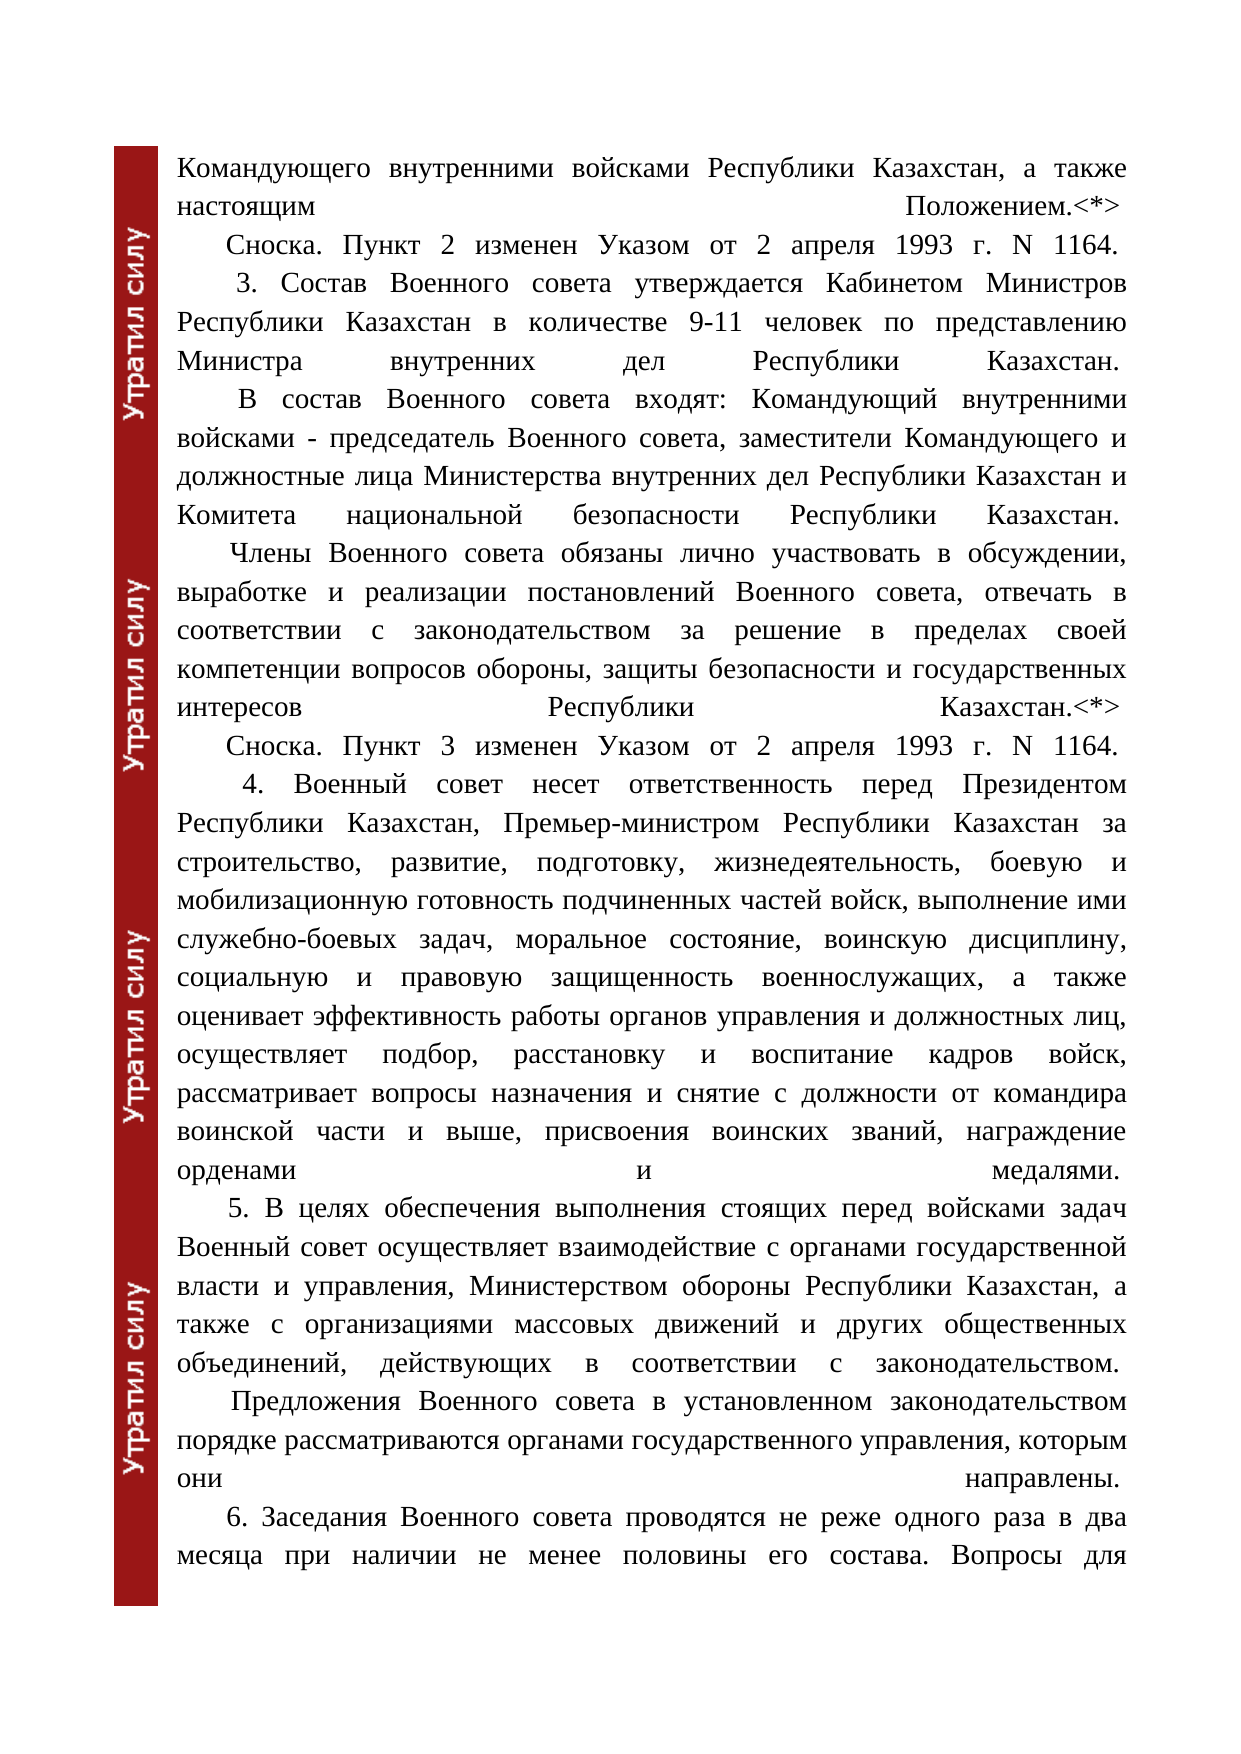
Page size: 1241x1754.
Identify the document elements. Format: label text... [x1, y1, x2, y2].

picture [114, 146, 158, 150]
picture [114, 1571, 158, 1606]
